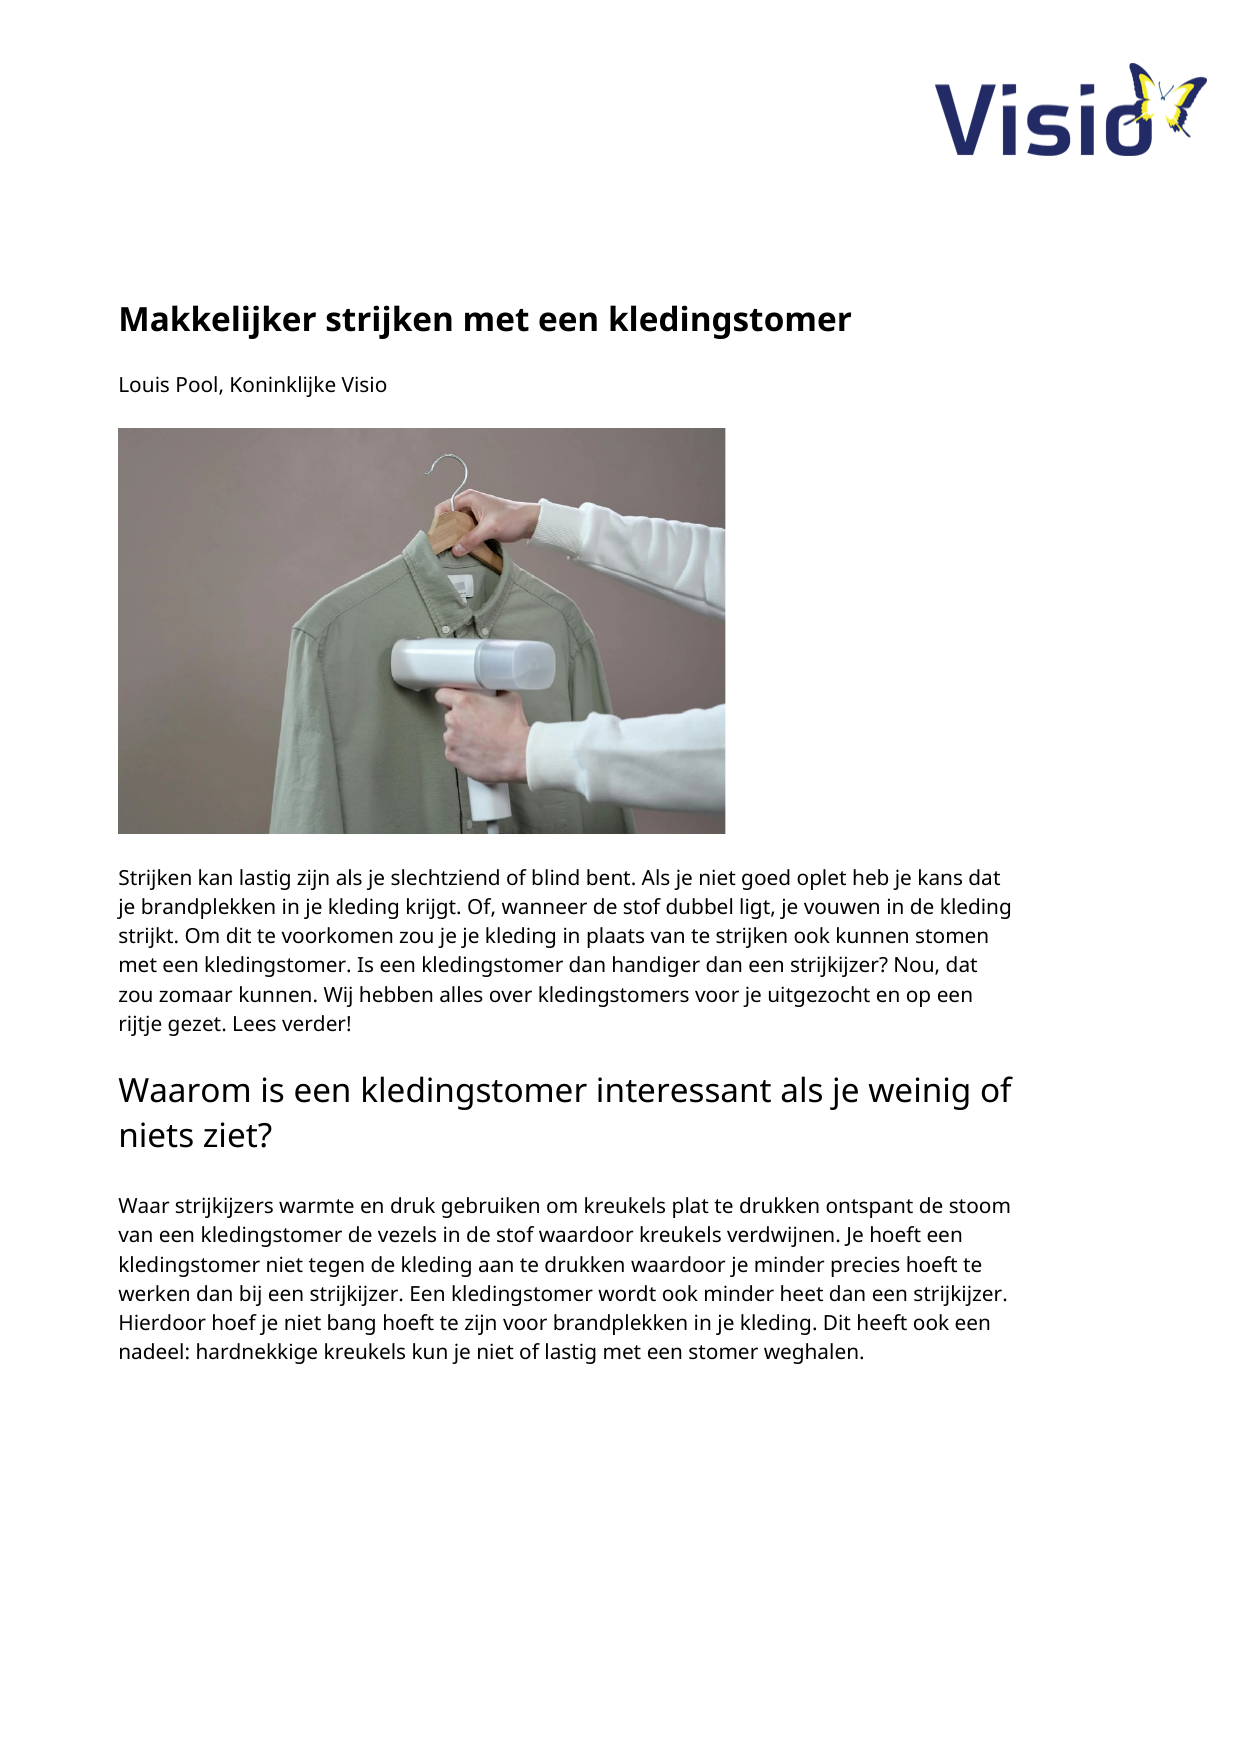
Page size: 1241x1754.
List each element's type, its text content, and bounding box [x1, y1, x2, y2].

subtitle Waarom is een kledingstomer interessant als je weinig of niets ziet? [118, 1067, 1016, 1157]
picture [118, 428, 726, 834]
title Makkelijker strijken met een kledingstomer [118, 295, 1016, 341]
text Strijken kan lastig zijn als je slechtziend of blind bent. Als je niet goed oplet heb je kans dat je brandplekken in je kleding krijgt. Of, wanneer de stof dubbel ligt, je vouwen in de kleding strijkt. Om dit te voorkomen zou je je kleding in plaats van te strijken ook kunnen stomen met een kledingstomer. Is een kledingstomer dan handiger dan een strijkijzer? Nou, dat zou zomaar kunnen. Wij hebben alles over kledingstomers voor je uitgezocht en op een rijtje gezet. Lees verder! [118, 862, 1016, 1037]
text Waar strijkijzers warmte en druk gebruiken om kreukels plat te drukken ontspant de stoom van een kledingstomer de vezels in de stof waardoor kreukels verdwijnen. Je hoeft een kledingstomer niet tegen de kleding aan te drukken waardoor je minder precies hoeft te werken dan bij een strijkijzer. Een kledingstomer wordt ook minder heet dan een strijkijzer. Hierdoor hoef je niet bang hoeft te zijn voor brandplekken in je kleding. Dit heeft ook een nadeel: hardnekkige kreukels kun je niet of lastig met een stomer weghalen. [118, 1191, 1016, 1366]
text Louis Pool, Koninklijke Visio [118, 370, 1016, 399]
picture [923, 58, 1218, 159]
